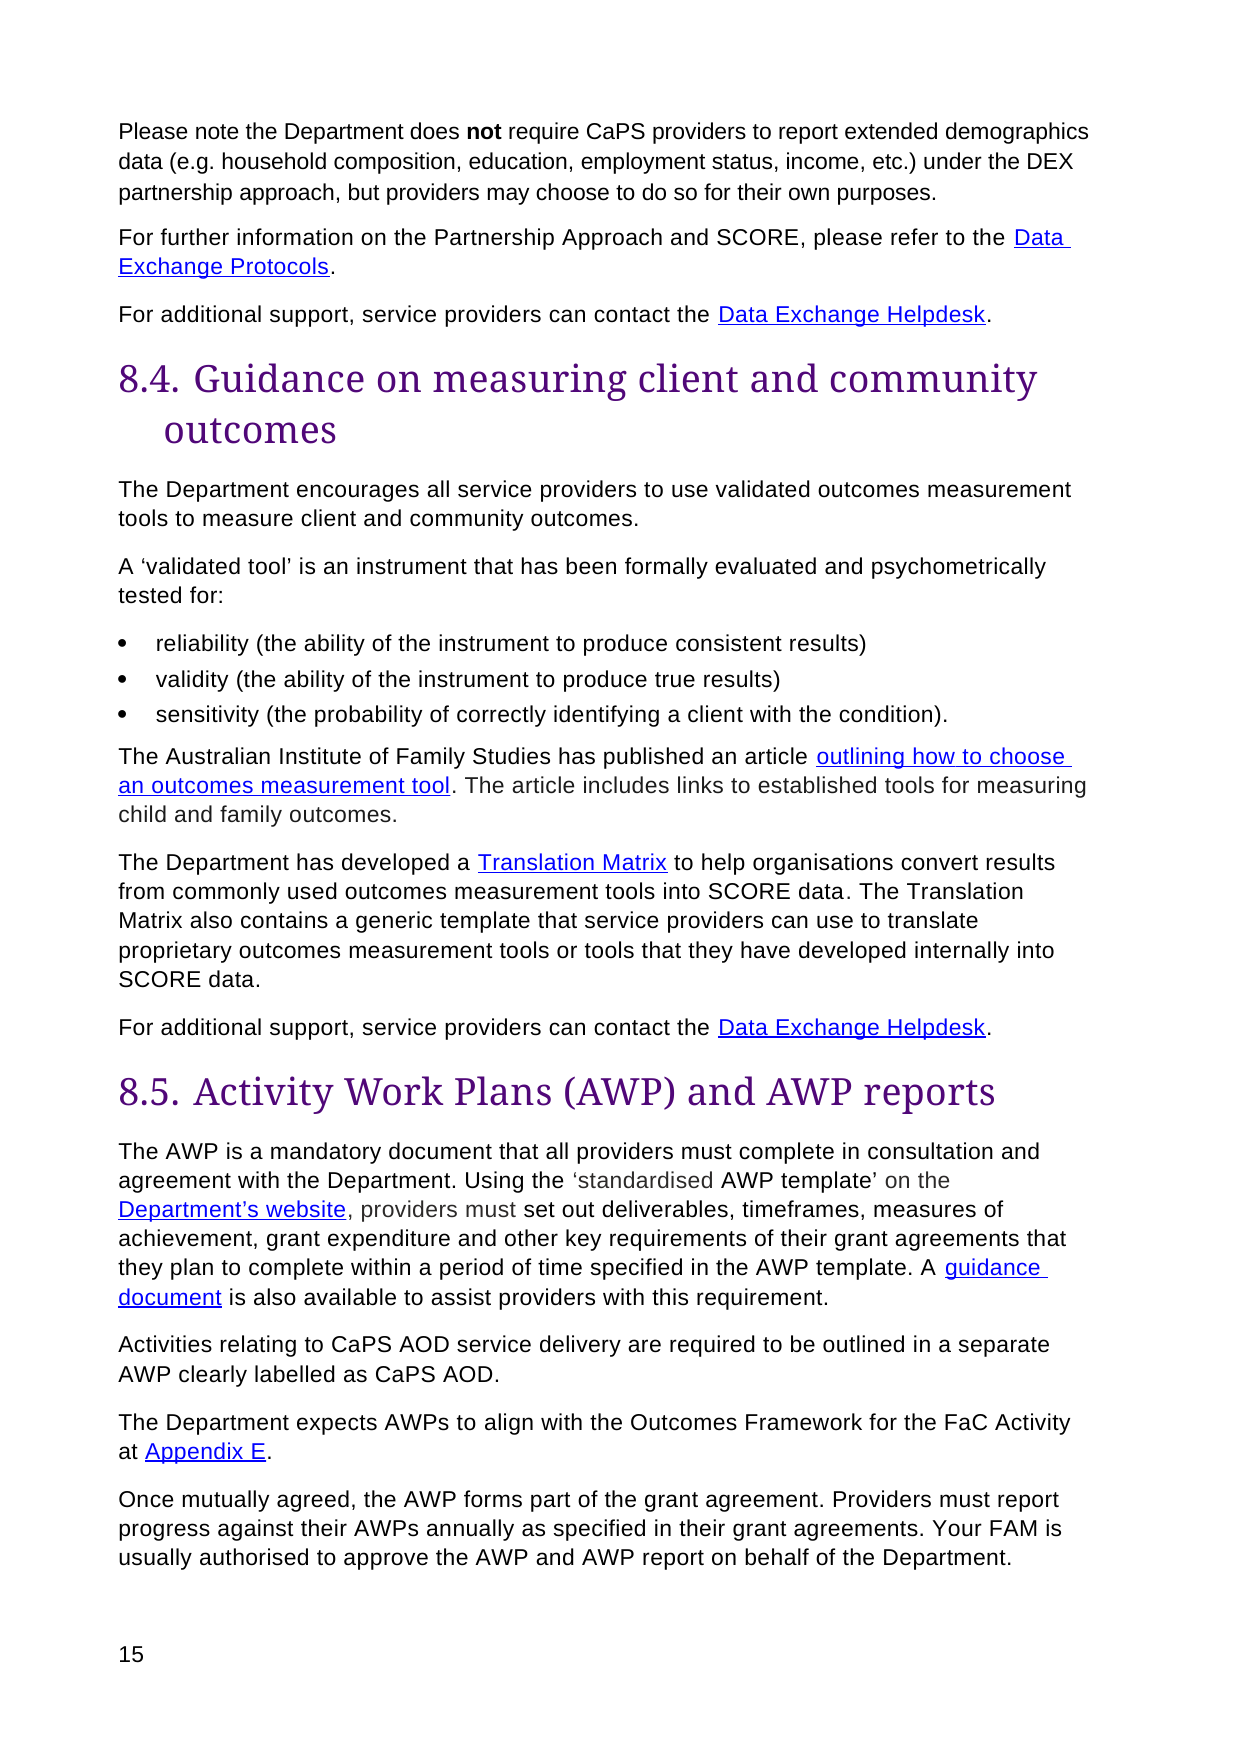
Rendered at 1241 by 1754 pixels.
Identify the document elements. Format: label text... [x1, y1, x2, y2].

text A ‘validated tool’ is an instrument that has been formally evaluated and psychometrically tested for: [118, 550, 1092, 609]
text The Department has developed a Translation Matrix to help organisations convert results from commonly used outcomes measurement tools into SCORE data. The Translation Matrix also contains a generic template that service providers can use to translate proprietary outcomes measurement tools or tools that they have developed internally into SCORE data. [118, 846, 1092, 992]
subtitle Guidance on measuring client and community outcomes [118, 352, 1092, 454]
text For further information on the Partnership Approach and SCORE, please refer to the Data Exchange Protocols. [118, 221, 1092, 279]
text The Australian Institute of Family Studies has published an article outlining how to choose an outcomes measurement tool. The article includes links to established tools for measuring child and family outcomes. [118, 740, 1092, 827]
subtitle Activity Work Plans (AWP) and AWP reports [118, 1065, 1092, 1116]
text Please note the Department does not require CaPS providers to report extended demographics data (e.g. household composition, education, employment status, income, etc.) under the DEX partnership approach, but providers may choose to do so for their own purposes. [118, 118, 1092, 205]
text Activities relating to CaPS AOD service delivery are required to be outlined in a separate AWP clearly labelled as CaPS AOD. [118, 1328, 1092, 1387]
text Once mutually agreed, the AWP forms part of the grant agreement. Providers must report progress against their AWPs annually as specified in their grant agreements. Your FAM is usually authorised to approve the AWP and AWP report on behalf of the Department. [118, 1483, 1092, 1570]
list reliability (the ability of the instrument to produce consistent results) [118, 627, 1092, 657]
list sensitivity (the probability of correctly identifying a client with the condition). [118, 698, 1092, 727]
text For additional support, service providers can contact the Data Exchange Helpdesk. [118, 1011, 1092, 1040]
list validity (the ability of the instrument to produce true results) [118, 663, 1092, 692]
text The Department expects AWPs to align with the Outcomes Framework for the FaC Activity at Appendix E. [118, 1406, 1092, 1464]
text The AWP is a mandatory document that all providers must complete in consultation and agreement with the Department. Using the ‘standardised AWP template’ on the Department’s website, providers must set out deliverables, timeframes, measures of achievement, grant expenditure and other key requirements of their grant agreements that they plan to complete within a period of time specified in the AWP template. A guidance document is also available to assist providers with this requirement. [118, 1135, 1092, 1310]
text The Department encourages all service providers to use validated outcomes measurement tools to measure client and community outcomes. [118, 473, 1092, 532]
text For additional support, service providers can contact the Data Exchange Helpdesk. [118, 298, 1092, 327]
